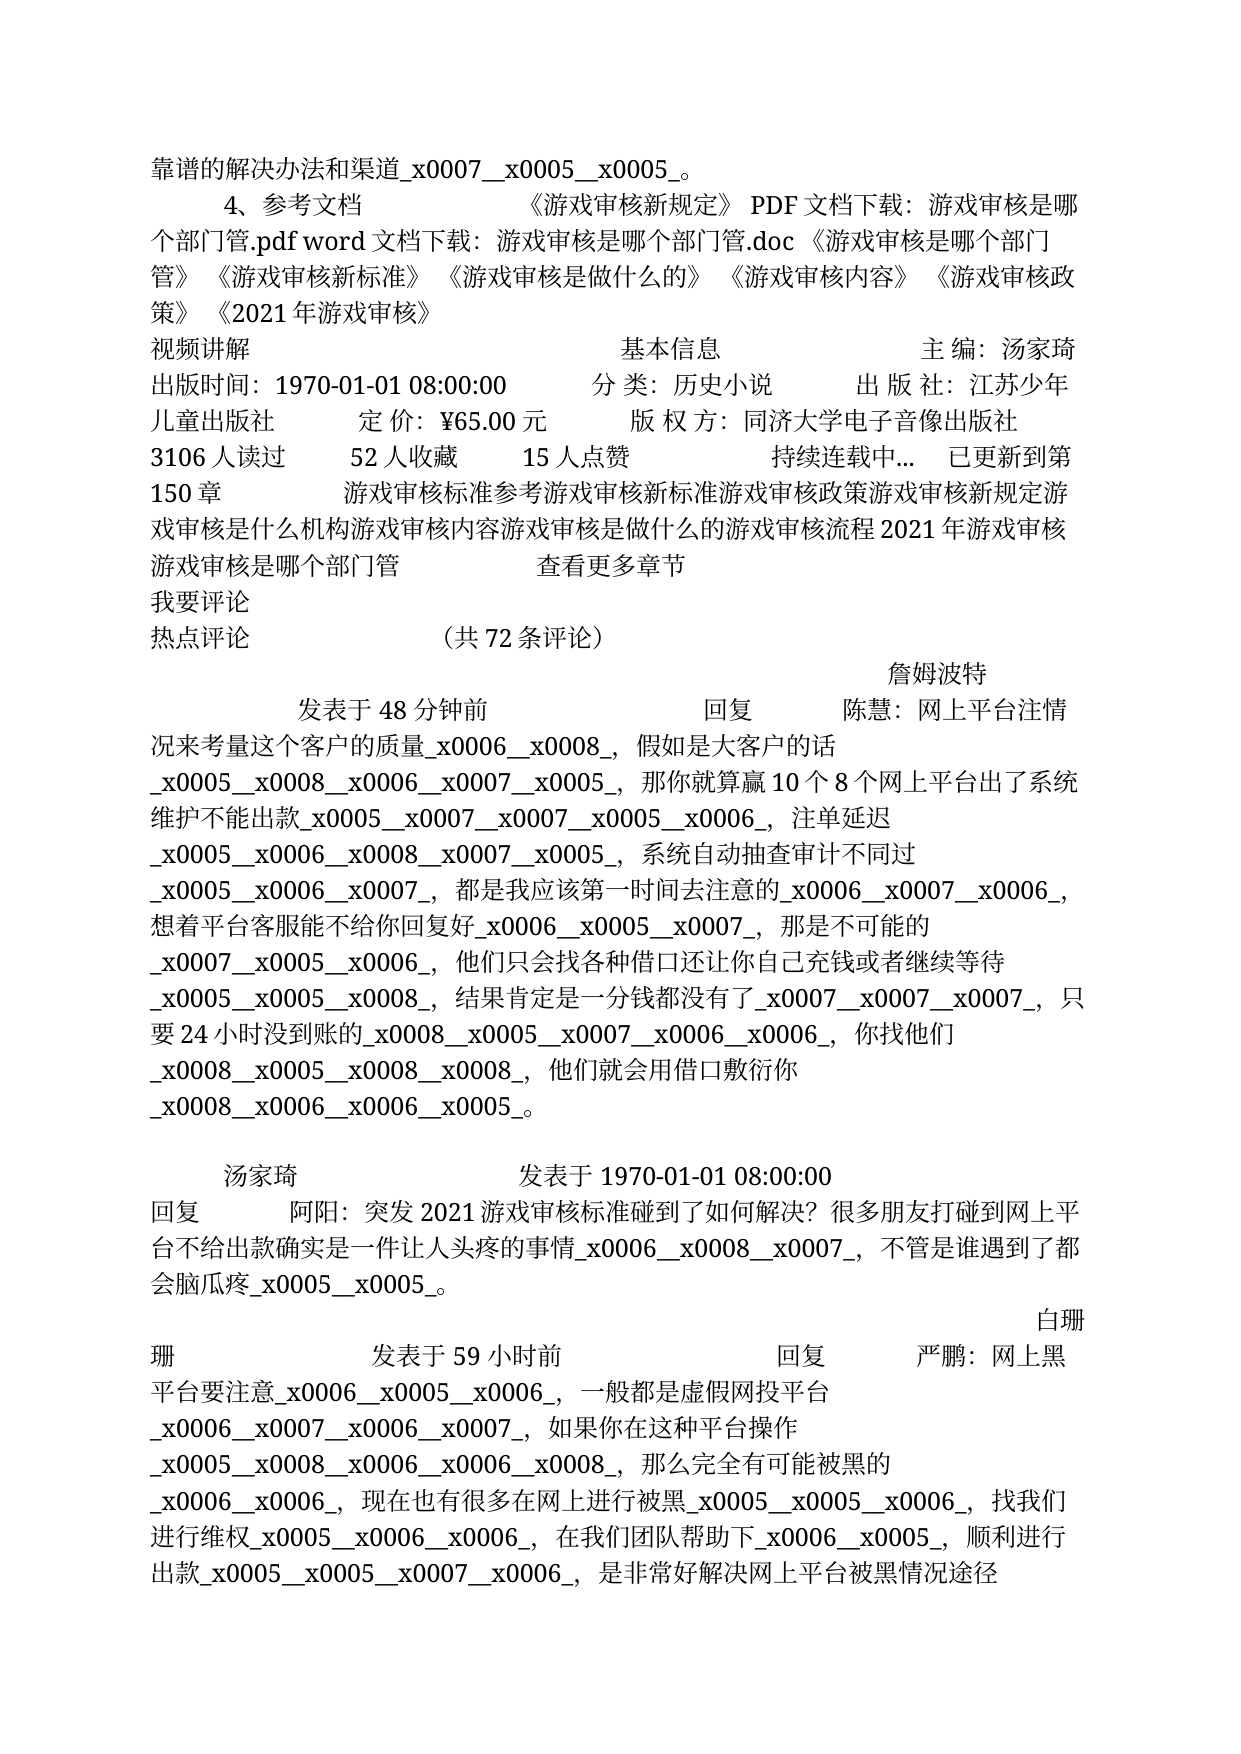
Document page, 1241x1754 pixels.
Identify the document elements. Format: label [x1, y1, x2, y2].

text [150, 150, 1090, 1589]
